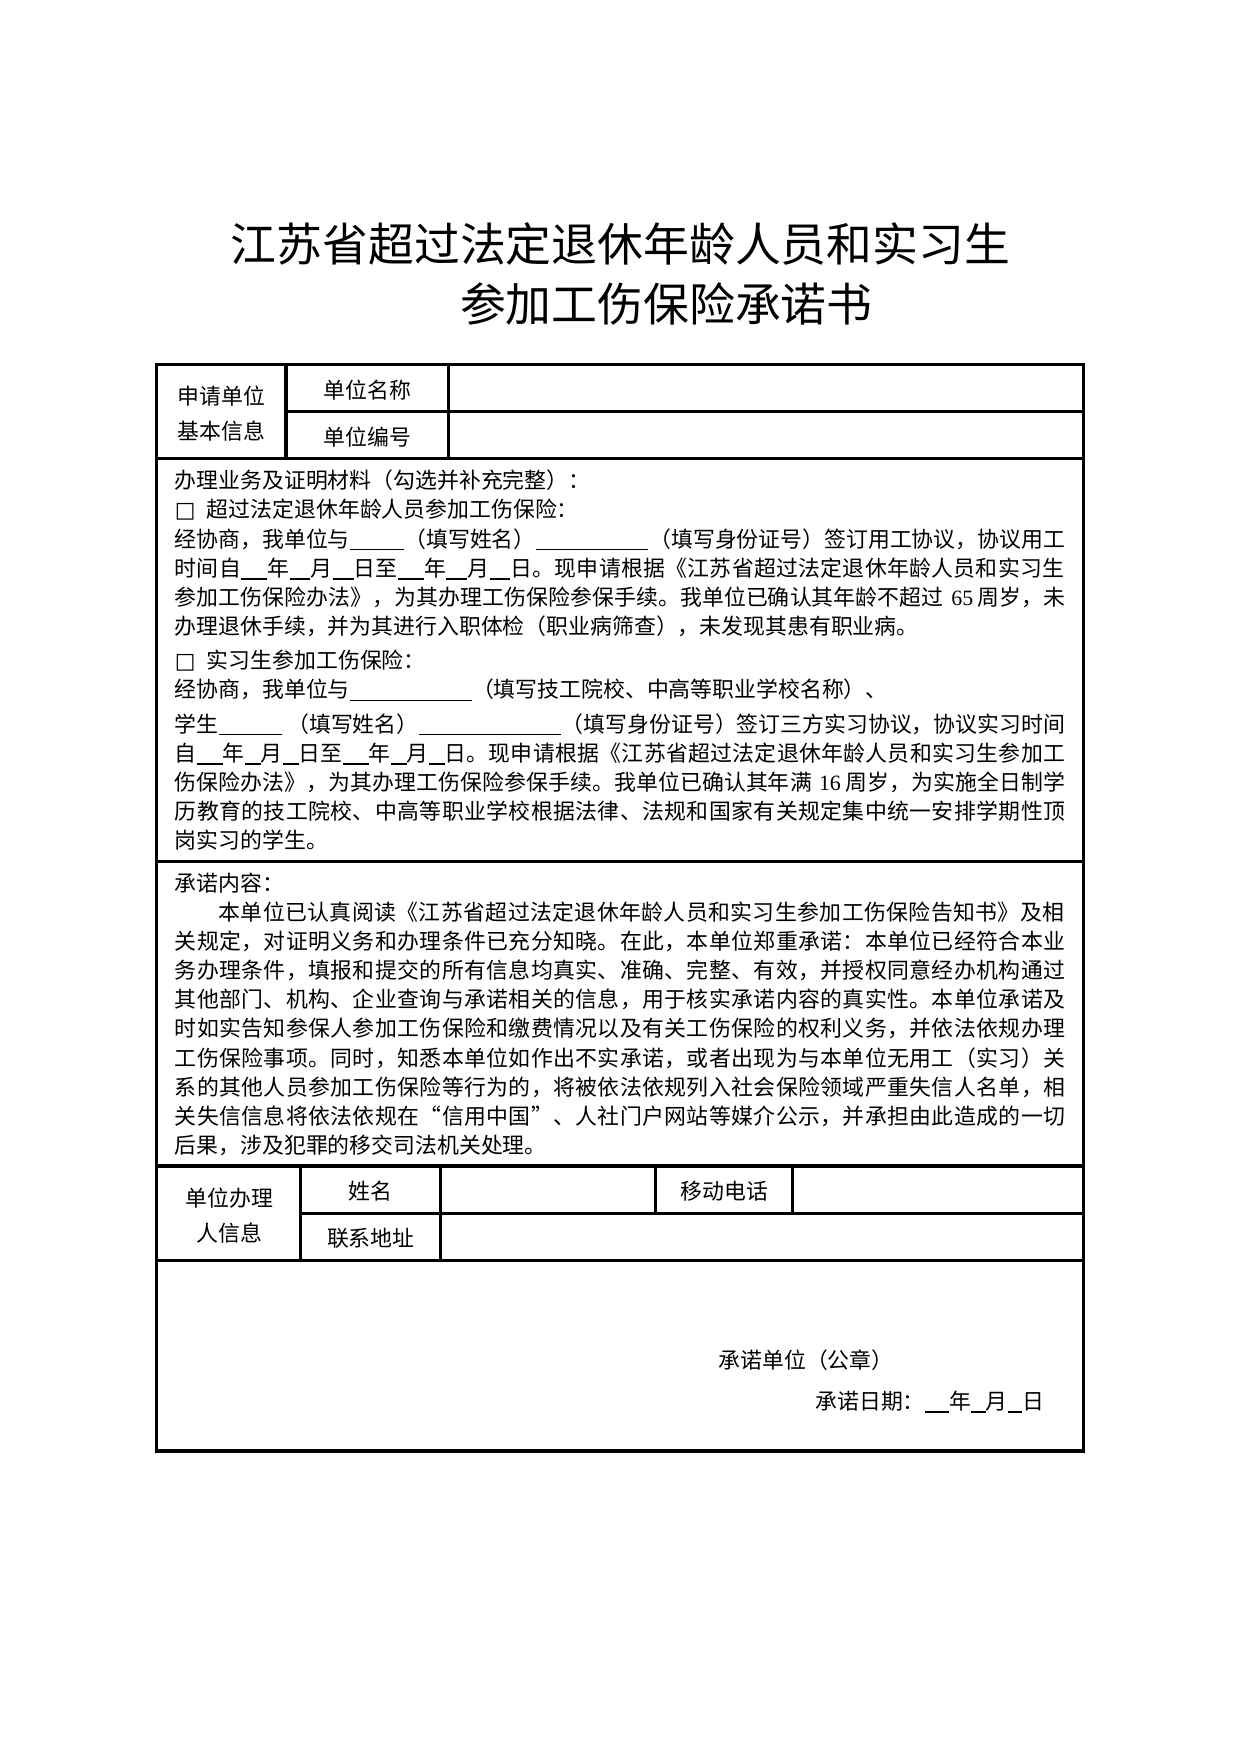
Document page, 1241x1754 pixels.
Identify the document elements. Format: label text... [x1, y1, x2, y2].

text 江苏省超过法定退休年龄人员和实习生 [159, 213, 1081, 273]
table_cell 承诺内容： 本单位已认真阅读《江苏省超过法定退休年龄人员和实习生参加工伤保险告知书》及相关规定，对证明义务和办理条件已充分知晓。在此，本单位郑重承诺：本单位已经符合本业务办理条件，填报和提交的所有信息均真实、准确、完整、有效，并授权同意经办机构通过其他部门、机构、企业查询与承诺相关的信息，用于核实承诺内容的真实性。本单位承诺及时如实告知参保人参加工伤保险和缴费情况以及有关工伤保险的权利义务，并依法依规办理工伤保险事项。同时，知悉本单位如作出不实承诺，或者出现为与本单位无用工（实习）关系的其他人员参加工伤保险等行为的，将被依法依规列入社会保险领域严重失信人名单，相关失信信息将依法依规在“信用中国”、人社门户网站等媒介公示，并承担由此造成的一切后果，涉及犯罪的移交司法机关处理。 [158, 863, 1082, 1164]
table_cell [794, 1168, 1082, 1212]
table_cell 办理业务及证明材料（勾选并补充完整）： □ 超过法定退休年龄人员参加工伤保险： 经协商，我单位与 （填写姓名） （填写身份证号）签订用工协议，协议用工时间自 年 月 日至 年 月 日。现申请根据《江苏省超过法定退休年龄人员和实习生参加工伤保险办法》，为其办理工伤保险参保手续。我单位已确认其年龄不超过65周岁，未办理退休手续，并为其进行入职体检（职业病筛查），未发现其患有职业病。 □ 实习生参加工伤保险： 经协商，我单位与 （填写技工院校、中高等职业学校名称）、 学生 （填写姓名） （填写身份证号）签订三方实习协议，协议实习时间自 年 月 日至 年 月 日。现申请根据《江苏省超过法定退休年龄人员和实习生参加工伤保险办法》，为其办理工伤保险参保手续。我单位已确认其年满16周岁，为实施全日制学历教育的技工院校、中高等职业学校根据法律、法规和国家有关规定集中统一安排学期性顶岗实习的学生。 [158, 460, 1082, 859]
table_header [450, 366, 1082, 410]
table_cell [450, 413, 1082, 457]
table_cell 姓名 [302, 1168, 439, 1212]
table_cell 承诺单位（公章） 承诺日期： 年 月 日 [158, 1262, 1082, 1449]
table_cell 移动电话 [657, 1168, 791, 1212]
table_header 单位名称 [288, 366, 447, 410]
table_cell [442, 1168, 654, 1212]
text 参加工伤保险承诺书 [159, 273, 1081, 333]
table_cell 单位编号 [288, 413, 447, 457]
table_cell 单位办理人信息 [158, 1168, 299, 1259]
table_header 申请单位基本信息 [158, 366, 284, 457]
table_cell 联系地址 [302, 1215, 439, 1259]
table_cell [442, 1215, 1082, 1259]
